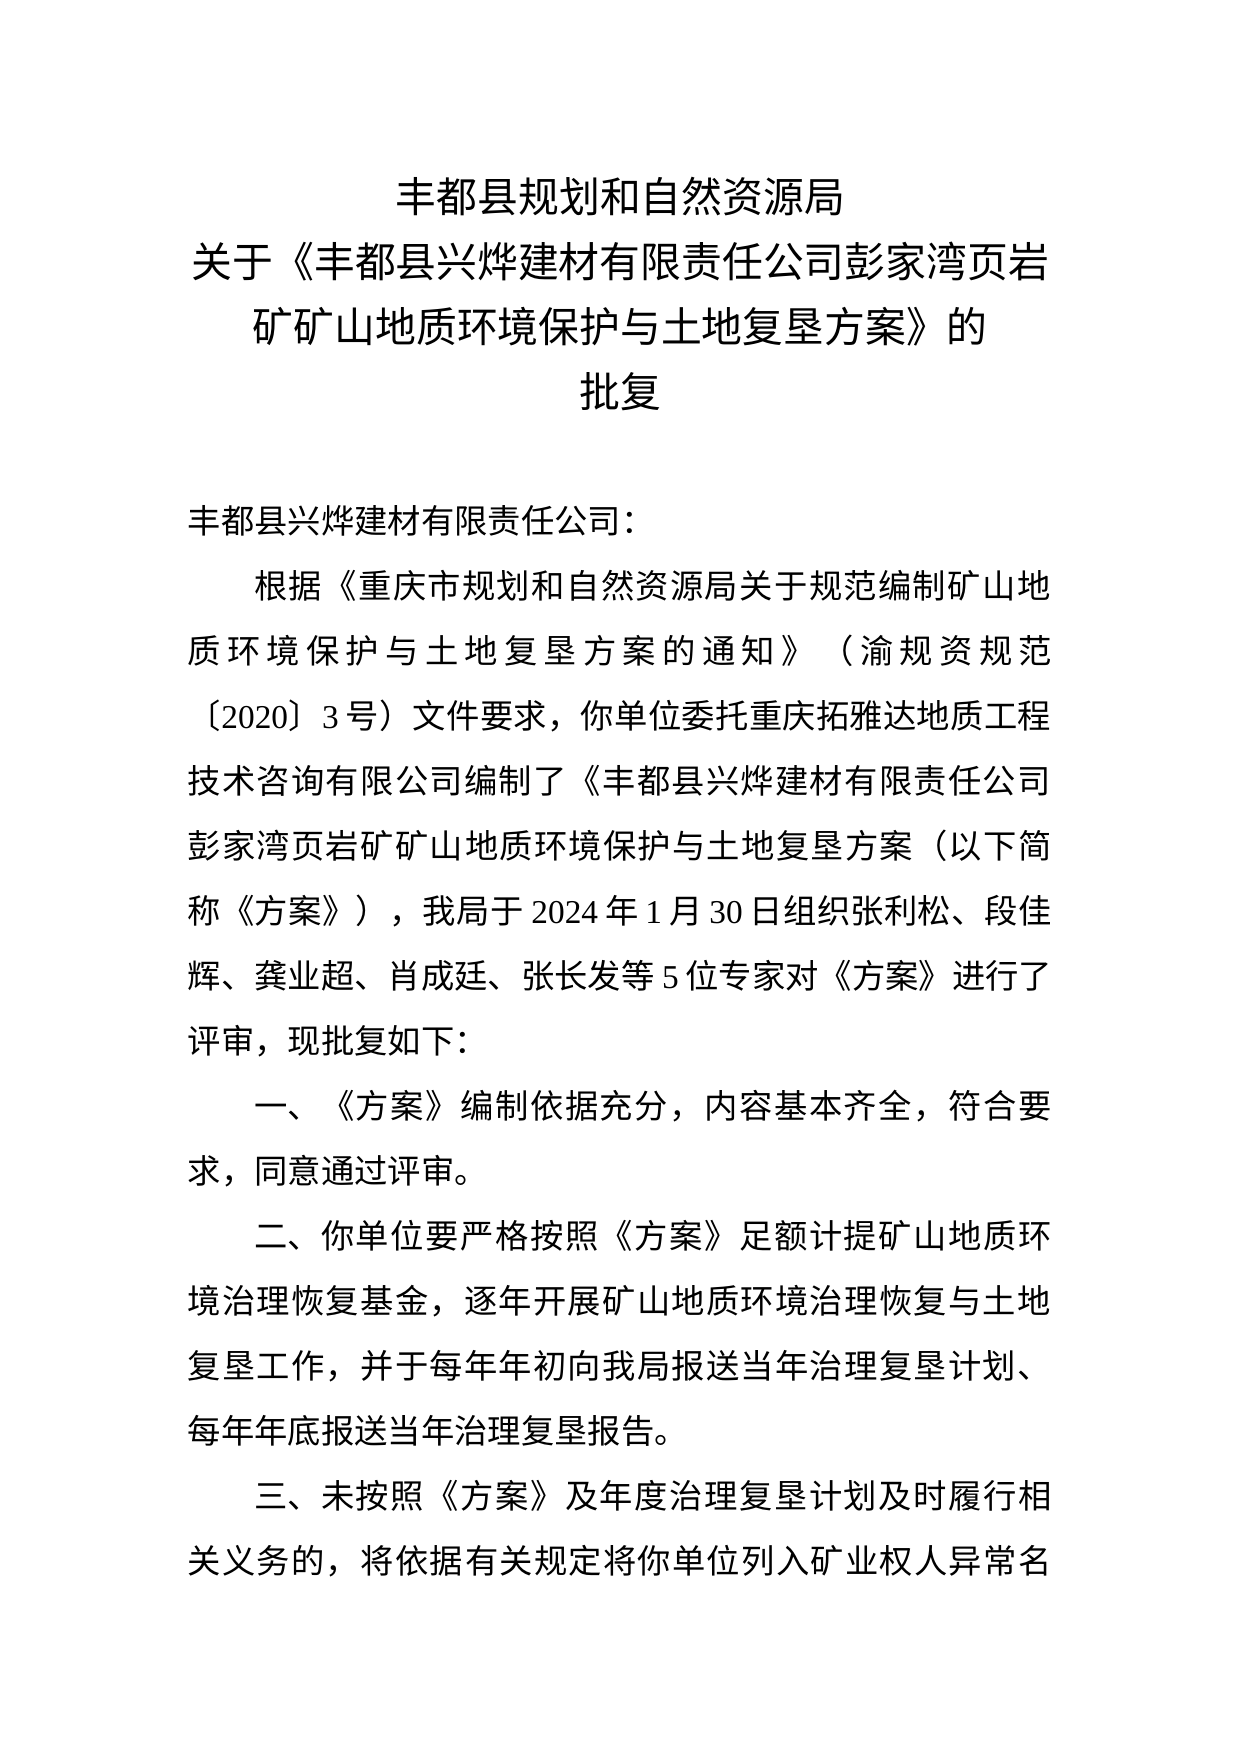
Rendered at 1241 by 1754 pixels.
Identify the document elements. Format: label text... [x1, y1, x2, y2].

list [187, 1462, 1053, 1592]
text 丰都县规划和自然资源局 [187, 162, 1053, 227]
list 《方案》编制依据充分，内容基本齐全，符合要求，同意通过评审。 [187, 1072, 1053, 1202]
text 关于《丰都县兴烨建材有限责任公司彭家湾页岩矿矿山地质环境保护与土地复垦方案》的 [187, 227, 1053, 357]
text 根据《重庆市规划和自然资源局关于规范编制矿山地质环境保护与土地复垦方案的通知》（渝规资规范〔2020〕3号）文件要求，你单位委托重庆拓雅达地质工程技术咨询有限公司编制了《丰都县兴烨建材有限责任公司彭家湾页岩矿矿山地质环境保护与土地复垦方案（以下简称《方案》），我局于2024年1月30日组织张利松、段佳辉、龚业超、肖成廷、张长发等5位专家对《方案》进行了评审，现批复如下： [187, 552, 1053, 1072]
text 丰都县兴烨建材有限责任公司： [187, 487, 1053, 552]
text 批复 [187, 357, 1053, 422]
list 你单位要严格按照《方案》足额计提矿山地质环境治理恢复基金，逐年开展矿山地质环境治理恢复与土地复垦工作，并于每年年初向我局报送当年治理复垦计划、每年年底报送当年治理复垦报告。 [187, 1202, 1053, 1462]
